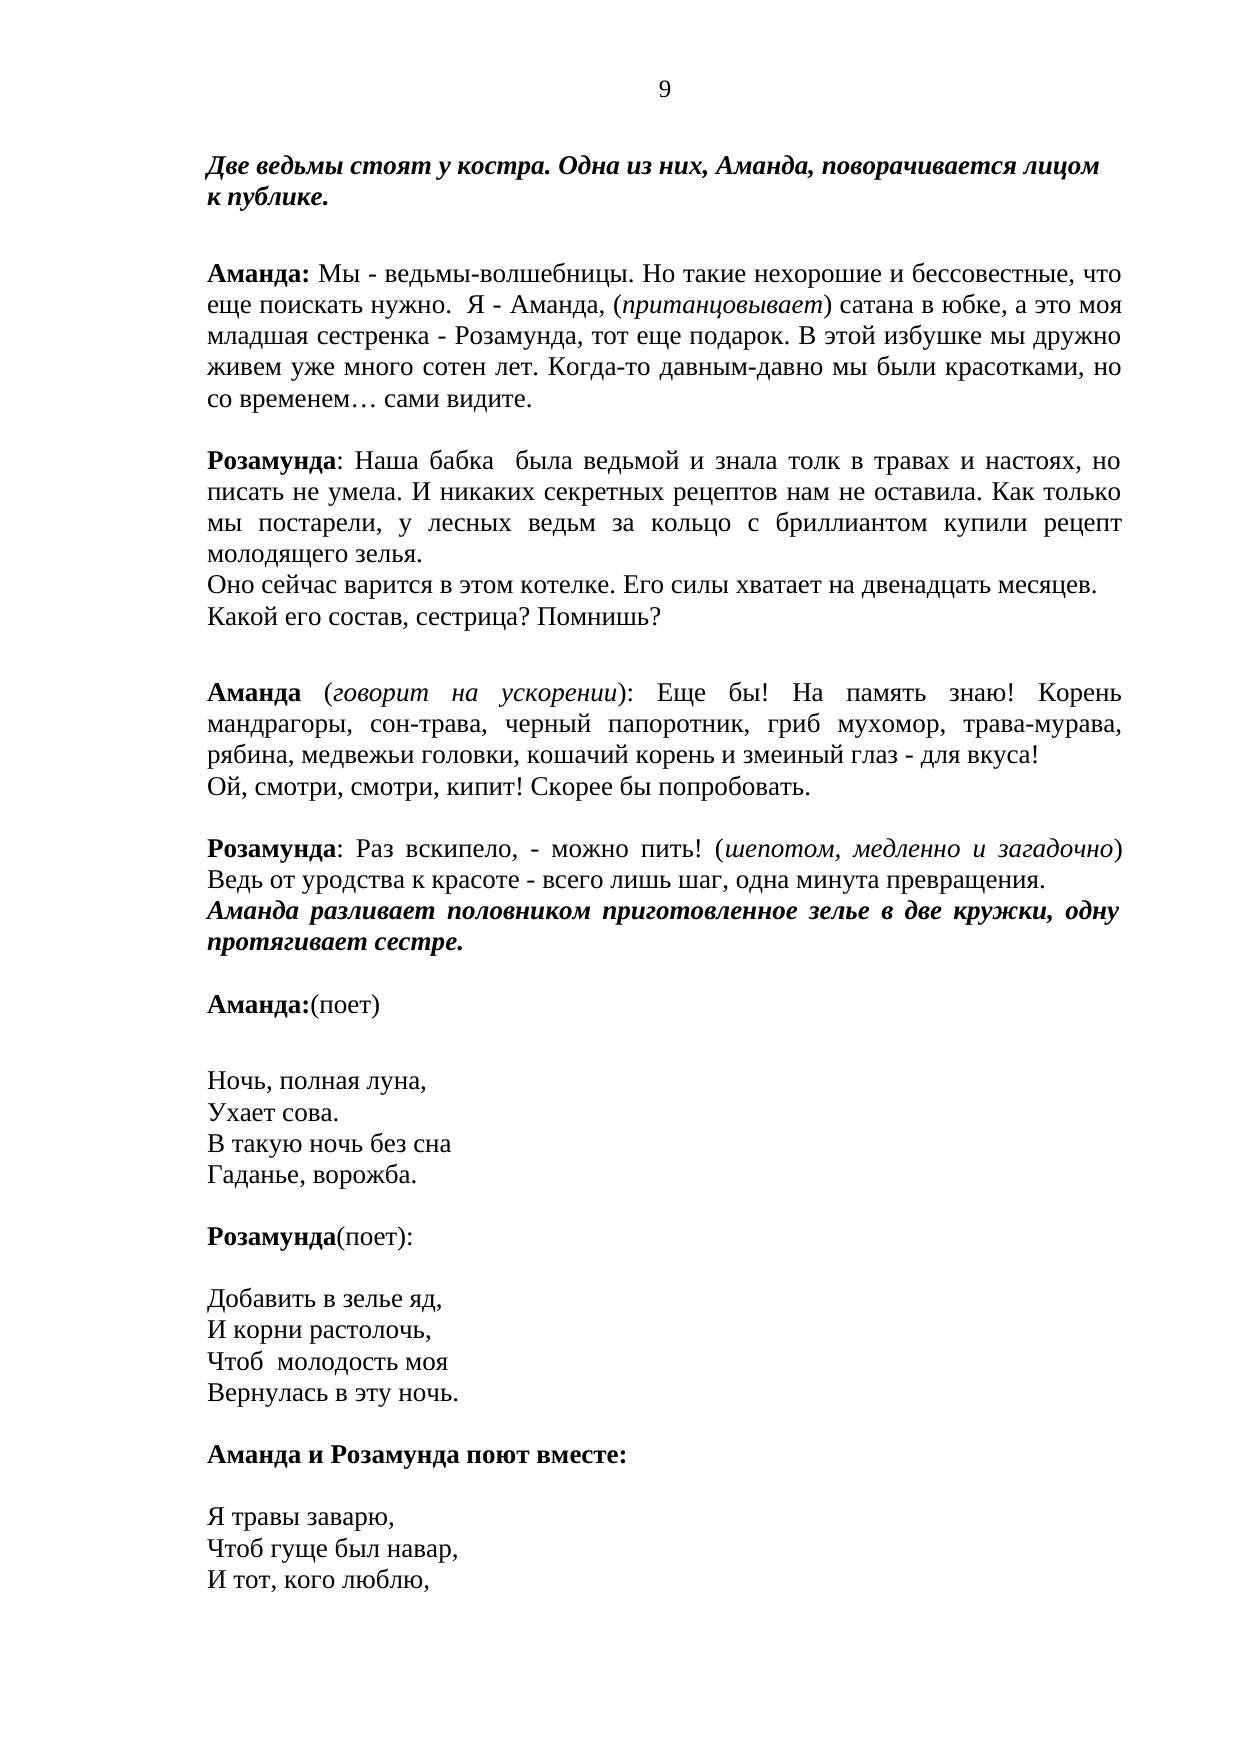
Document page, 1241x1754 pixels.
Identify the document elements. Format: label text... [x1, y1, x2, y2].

text Розамунда: Наша бабка была ведьмой и знала толк в травах и настоях, но писать не умела. И никаких секретных рецептов нам не оставила. Как только мы постарели, у лесных ведьм за кольцо с бриллиантом купили рецепт молодящего зелья. [207, 537, 1123, 568]
text Оно сейчас варится в этом котелке. Его силы хватает на двенадцать месяцев. Какой его состав, сестрица? Помнишь? [207, 568, 1123, 631]
text Вернулась в эту ночь. [207, 1376, 1123, 1407]
text Аманда:(поет) [207, 988, 1123, 1019]
text Гаданье, ворожба. [207, 1158, 1123, 1189]
text Ночь, полная луна, [207, 1064, 1123, 1096]
text И корни растолочь, [207, 1314, 1123, 1345]
text Розамунда(поет): [207, 1220, 1123, 1251]
text Ой, смотри, смотри, кипит! Скорее бы попробовать. [207, 770, 1123, 801]
text Розамунда: Раз вскипело, - можно пить! (шепотом, медленно и загадочно) Ведь от уродства к красоте - всего лишь шаг, одна минута превращения. [207, 832, 1123, 894]
text Я травы заварю, [207, 1501, 1123, 1532]
text Ухает сова. [207, 1096, 1123, 1127]
text И тот, кого люблю, [207, 1563, 1123, 1594]
text В такую ночь без сна [207, 1127, 1123, 1158]
text Чтоб молодость моя [207, 1345, 1123, 1376]
text Аманда разливает половником приготовленное зелье в две кружки, одну протягивает сестре. [207, 894, 1123, 957]
text Аманда: Мы - ведьмы-волшебницы. Но такие нехорошие и бессовестные, что еще поискать нужно. Я - Аманда, (пританцовывает) сатана в юбке, а это моя младшая сестренка - Розамунда, тот еще подарок. В этой избушке мы дружно живем уже много сотен лет. Когда-то давным-давно мы были красотками, но со временем… сами видите. [207, 257, 1123, 413]
text Аманда (говорит на ускорении): Еще бы! На память знаю! Корень мандрагоры, сон-трава, черный папоротник, гриб мухомор, трава-мурава, рябина, медвежьи головки, кошачий корень и змеиный глаз - для вкуса! [207, 676, 1123, 770]
text Добавить в зелье яд, [207, 1282, 1123, 1314]
text Две ведьмы стоят у костра. Одна из них, Аманда, поворачивается лицом к публике. [329, 149, 1123, 212]
text Чтоб гуще был навар, [207, 1532, 1123, 1563]
text Аманда и Розамунда поют вместе: [207, 1438, 1123, 1469]
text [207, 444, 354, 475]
